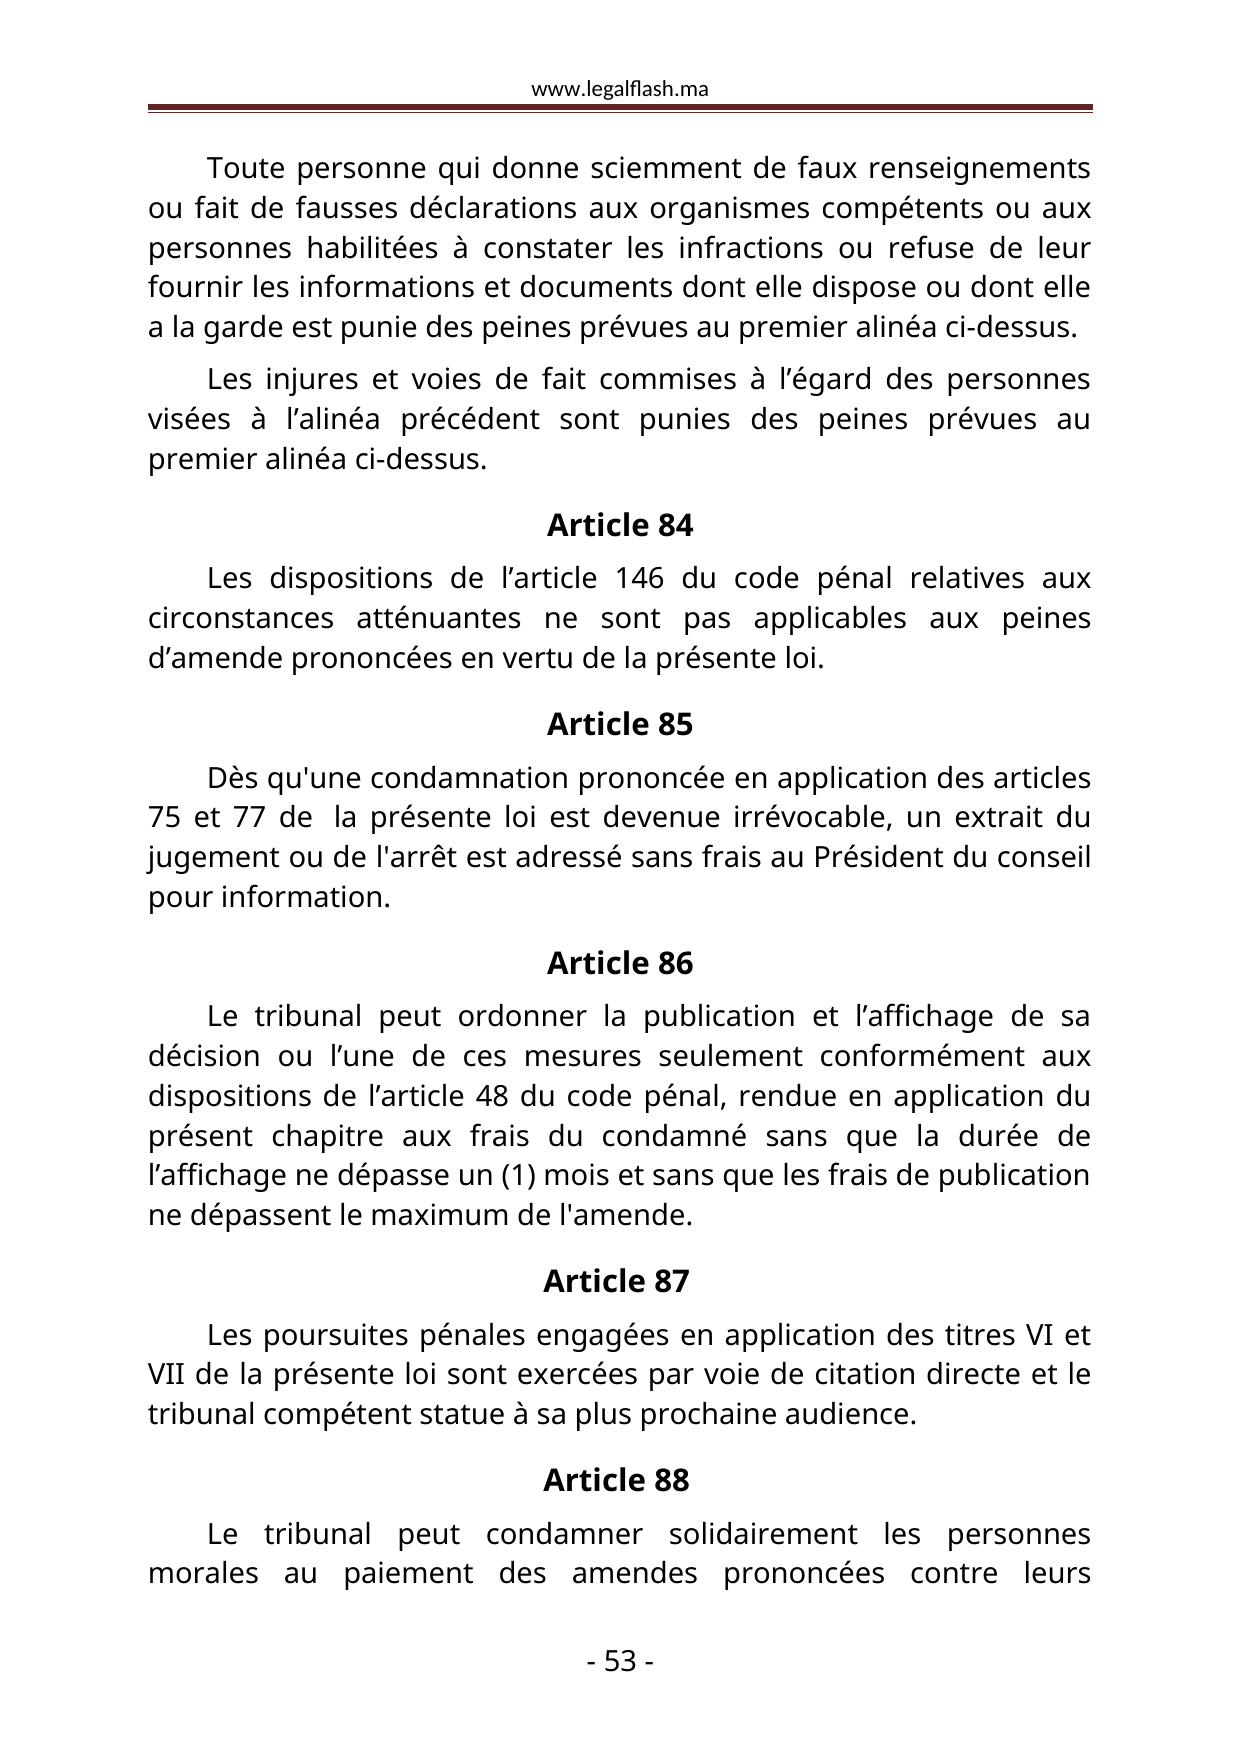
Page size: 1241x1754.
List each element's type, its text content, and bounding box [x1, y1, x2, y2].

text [148, 1513, 1093, 1592]
text Dès qu'une condamnation prononcée en application des articles 75 et 77 de la présente loi est devenue irrévocable, un extrait du jugement ou de l'arrêt est adressé sans frais au Président du conseil pour information. [148, 757, 1093, 916]
subtitle Article 85 [148, 702, 1093, 744]
text Les dispositions de l’article 146 du code pénal relatives aux circonstances atténuantes ne sont pas applicables aux peines d’amende prononcées en vertu de la présente loi. [148, 558, 1093, 677]
subtitle Article 86 [148, 941, 1093, 983]
text Les poursuites pénales engagées en application des titres VI et VII de la présente loi sont exercées par voie de citation directe et le tribunal compétent statue à sa plus prochaine audience. [148, 1314, 1093, 1433]
text Toute personne qui donne sciemment de faux renseignements ou fait de fausses déclarations aux organismes compétents ou aux personnes habilitées à constater les infractions ou refuse de leur fournir les informations et documents dont elle dispose ou dont elle a la garde est punie des peines prévues au premier alinéa ci-dessus. [148, 148, 1093, 346]
subtitle Article 88 [148, 1458, 1093, 1501]
text Les injures et voies de fait commises à l’égard des personnes visées à l’alinéa précédent sont punies des peines prévues au premier alinéa ci-dessus. [148, 358, 1093, 478]
subtitle Article 87 [148, 1259, 1093, 1301]
subtitle Article 84 [148, 503, 1093, 545]
text Le tribunal peut ordonner la publication et l’affichage de sa décision ou l’une de ces mesures seulement conformément aux dispositions de l’article 48 du code pénal, rendue en application du présent chapitre aux frais du condamné sans que la durée de l’affichage ne dépasse un (1) mois et sans que les frais de publication ne dépassent le maximum de l'amende. [148, 996, 1093, 1234]
